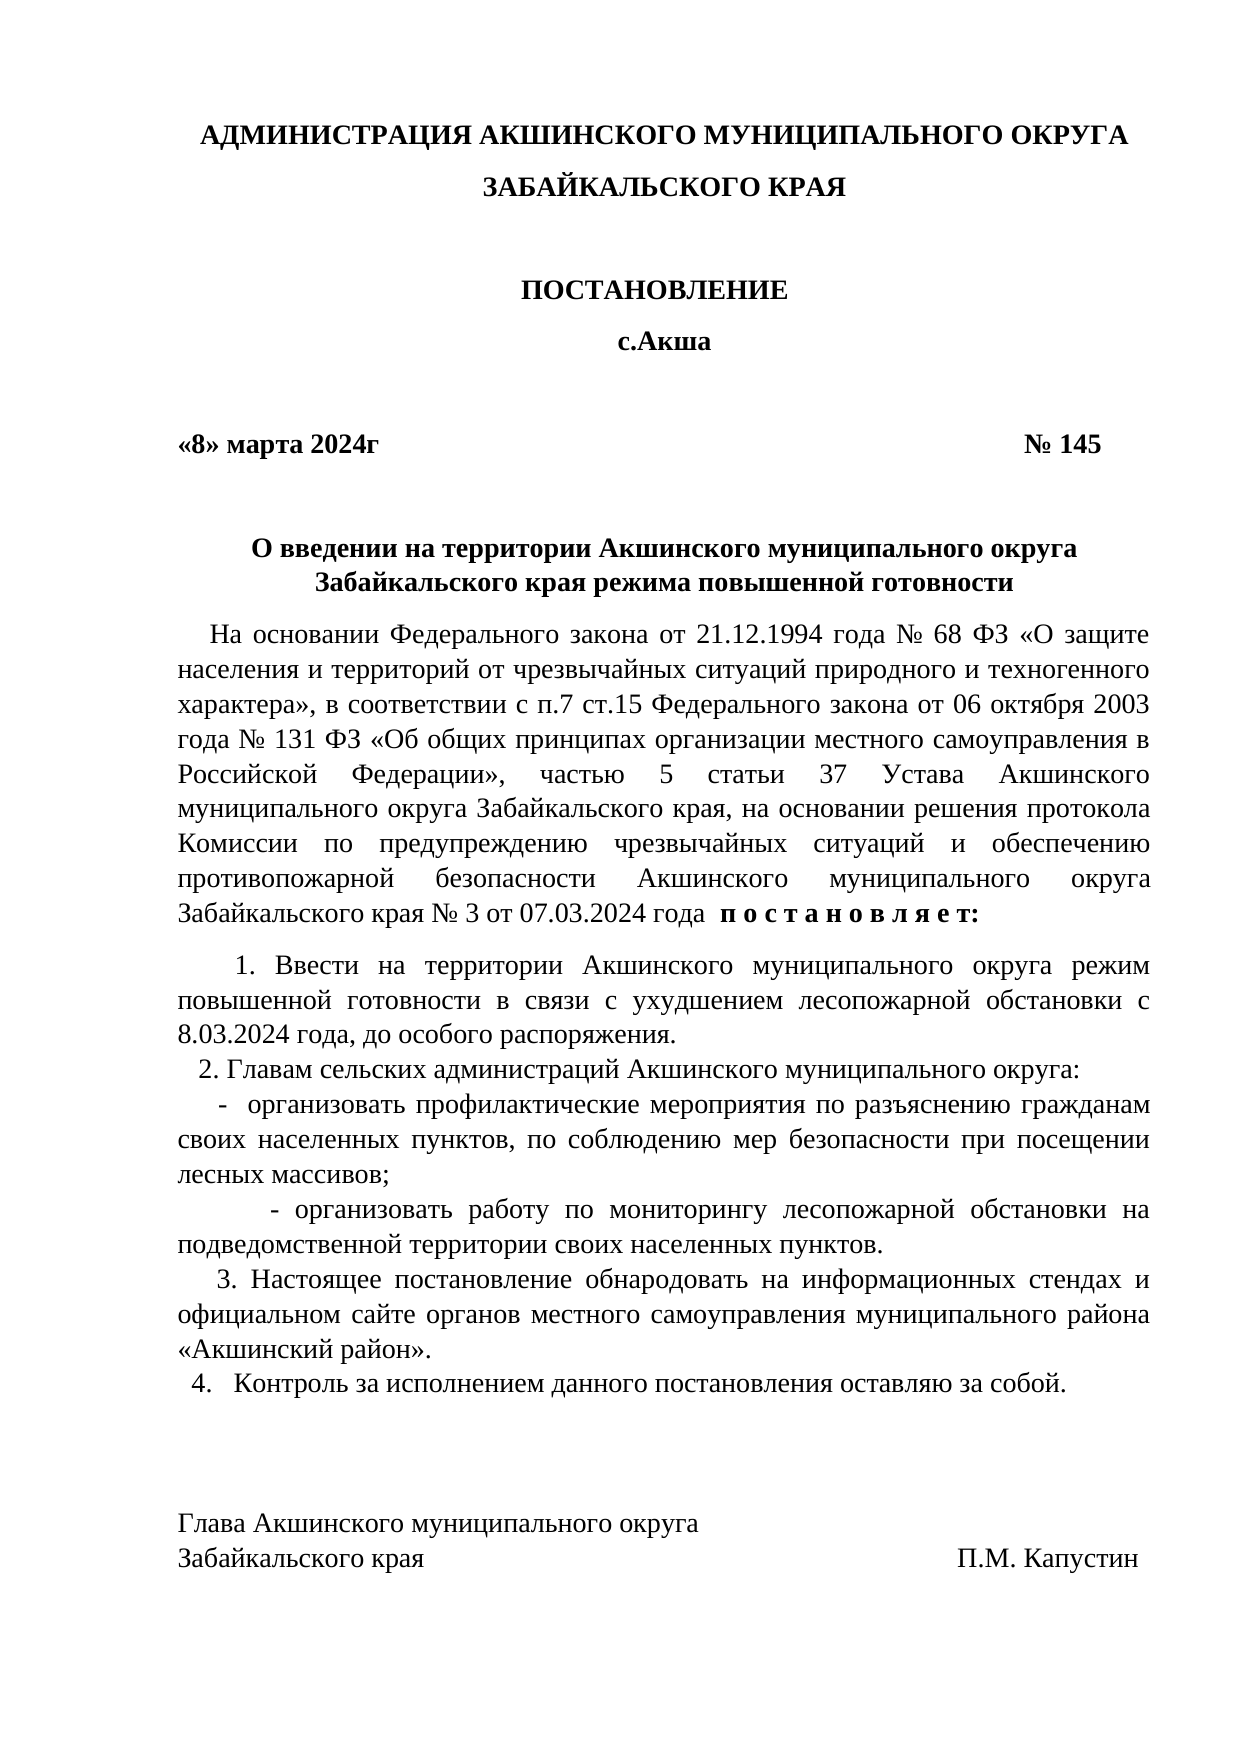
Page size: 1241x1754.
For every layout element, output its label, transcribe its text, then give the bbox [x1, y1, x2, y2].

text Забайкальского края П.М. Капустин [177, 1541, 1152, 1573]
text 4. Контроль за исполнением данного постановления оставляю за собой. [177, 1367, 1152, 1399]
text ПОСТАНОВЛЕНИЕ [177, 273, 1152, 305]
text 2. Главам сельских администраций Акшинского муниципального округа: [177, 1052, 1152, 1085]
text О введении на территории Акшинского муниципального округа Забайкальского края режима повышенной готовности [177, 531, 1152, 598]
text 1. Ввести на территории Акшинского муниципального округа режим повышенной готовности в связи с ухудшением лесопожарной обстановки с 8.03.2024 года, до особого распоряжения. [177, 948, 1152, 1050]
text На основании Федерального закона от 21.12.1994 года № 68 ФЗ «О защите населения и территорий от чрезвычайных ситуаций природного и техногенного характера», в соответствии с п.7 ст.15 Федерального закона от 06 октября 2003 года № 131 ФЗ «Об общих принципах организации местного самоуправления в Российской Федерации», частью 5 статьи 37 Устава Акшинского муниципального округа Забайкальского края, на основании решения протокола Комиссии по предупреждению чрезвычайных ситуаций и обеспечению противопожарной безопасности Акшинского муниципального округа Забайкальского края № 3 от 07.03.2024 года п о с т а н о в л я е т: [177, 617, 1152, 929]
text «8» марта 2024г № 145 [177, 427, 1152, 460]
text с.Акша [177, 324, 1152, 357]
text АДМИНИСТРАЦИЯ АКШИНСКОГО МУНИЦИПАЛЬНОГО ОКРУГА [177, 118, 1152, 151]
text Глава Акшинского муниципального округа [177, 1506, 1152, 1538]
text 3. Настоящее постановление обнародовать на информационных стендах и официальном сайте органов местного самоуправления муниципального района «Акшинский район». [177, 1262, 1152, 1364]
text ЗАБАЙКАЛЬСКОГО КРАЯ [177, 170, 1152, 202]
text - организовать профилактические мероприятия по разъяснению гражданам своих населенных пунктов, по соблюдению мер безопасности при посещении лесных массивов; [177, 1087, 1152, 1189]
text - организовать работу по мониторингу лесопожарной обстановки на подведомственной территории своих населенных пунктов. [177, 1192, 1152, 1259]
